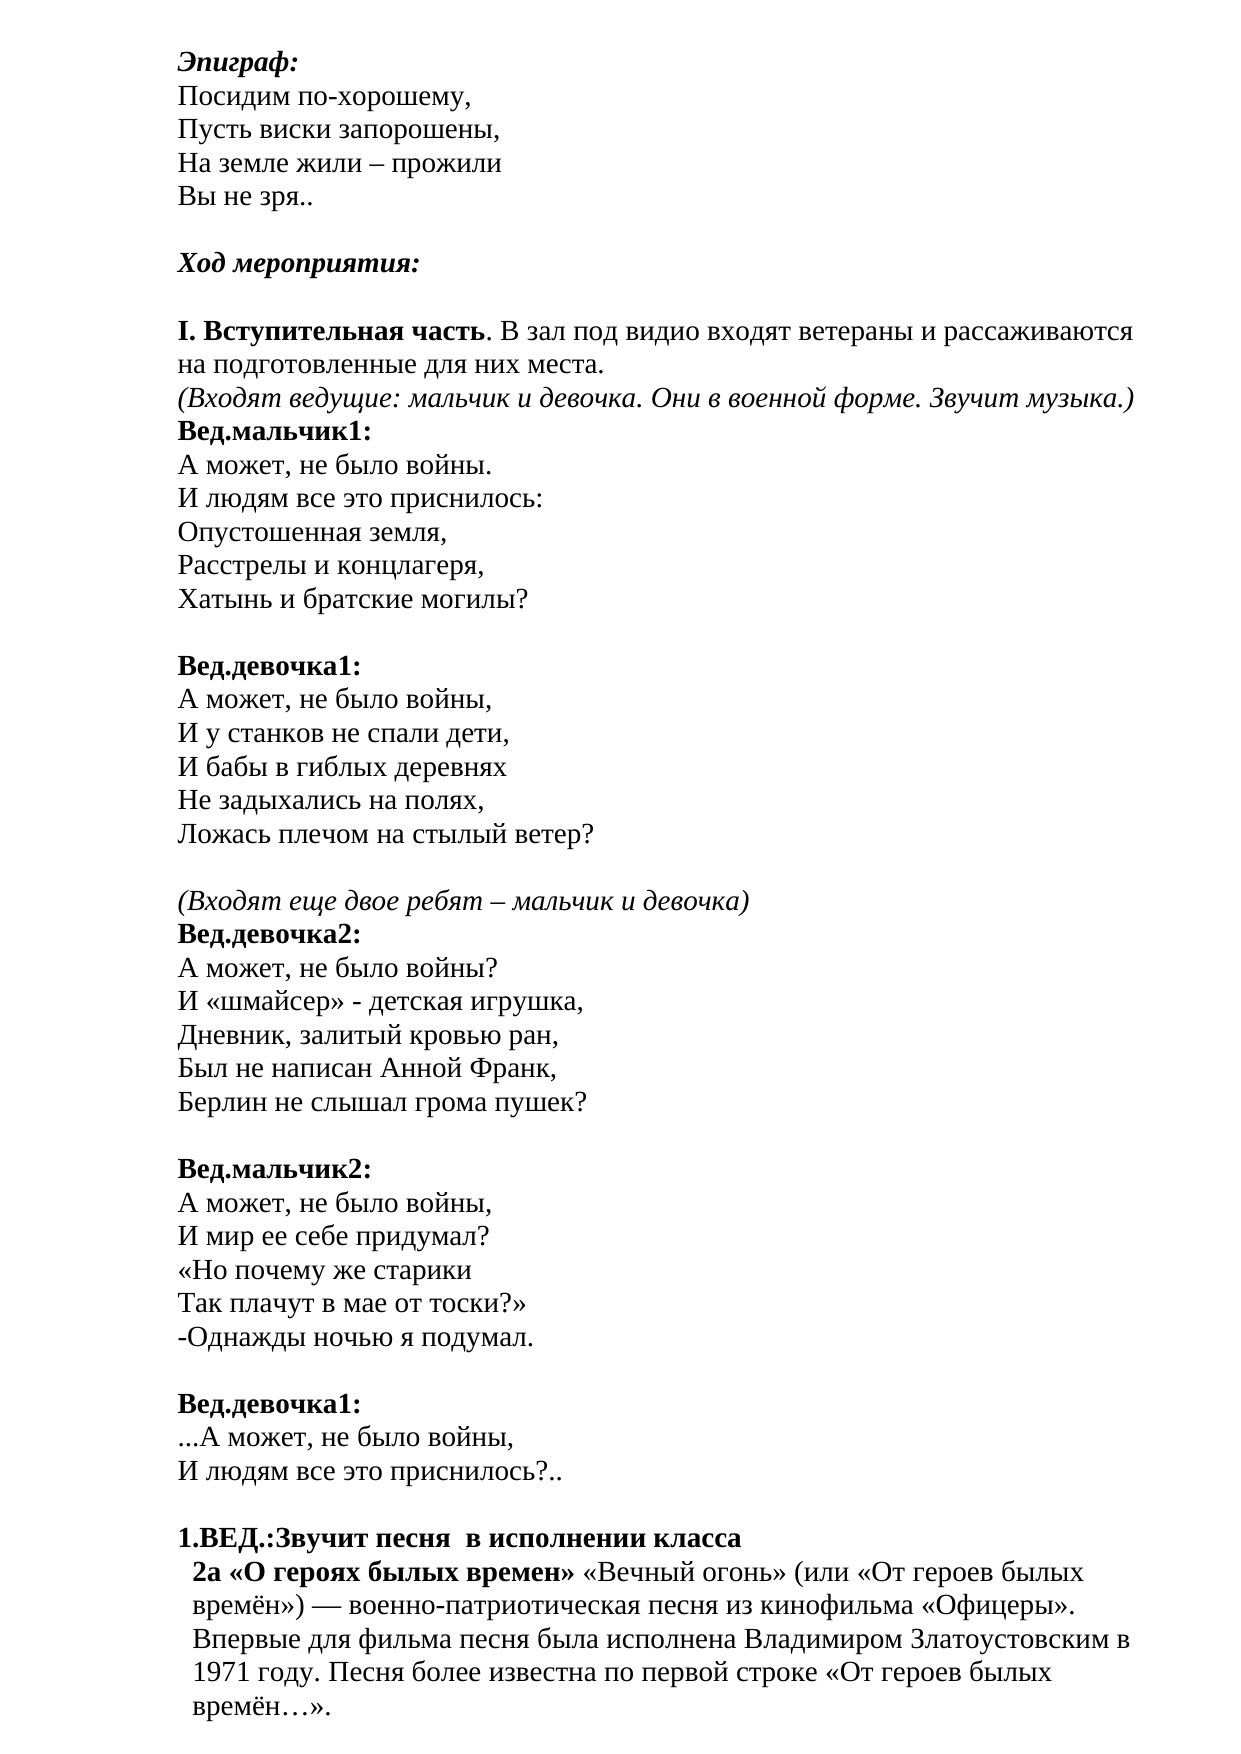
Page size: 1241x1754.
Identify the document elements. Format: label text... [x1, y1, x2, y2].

text 1.ВЕД.:Звучит песня в исполнении класса [177, 1520, 1152, 1587]
text Ход мероприятия: I. Вступительная часть. В зал под видио входят ветераны и рассаживаются на подготовленные для них места. (Входят ведущие: мальчик и девочка. Они в военной форме. Звучит музыка.) Вед.мальчик1: А может, не было войны. И людям все это приснилось: Опустошенная земля, Расстрелы и концлагеря, Хатынь и братские могилы? Вед.девочка1: А может, не было войны, И у станков не спали дети, И бабы в гиблых деревнях Не задыхались на полях, Ложась плечом на стылый ветер? (Входят еще двое ребят – мальчик и девочка) Вед.девочка2: А может, не было войны? И «шмайсер» - детская игрушка, Дневник, залитый кровью ран, Был не написан Анной Франк, Берлин не слышал грома пушек? Вед.мальчик2: А может, не было войны, И мир ее себе придумал? «Но почему же старики Так плачут в мае от тоски?» -Однажды ночью я подумал. Вед.девочка1: ...А может, не было войны, И людям все это приснилось?.. [177, 246, 1152, 1520]
text Эпиграф: Посидим по-хорошему, Пусть виски запорошены, На земле жили – прожили Вы не зря.. [177, 78, 1152, 246]
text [192, 1587, 1172, 1688]
